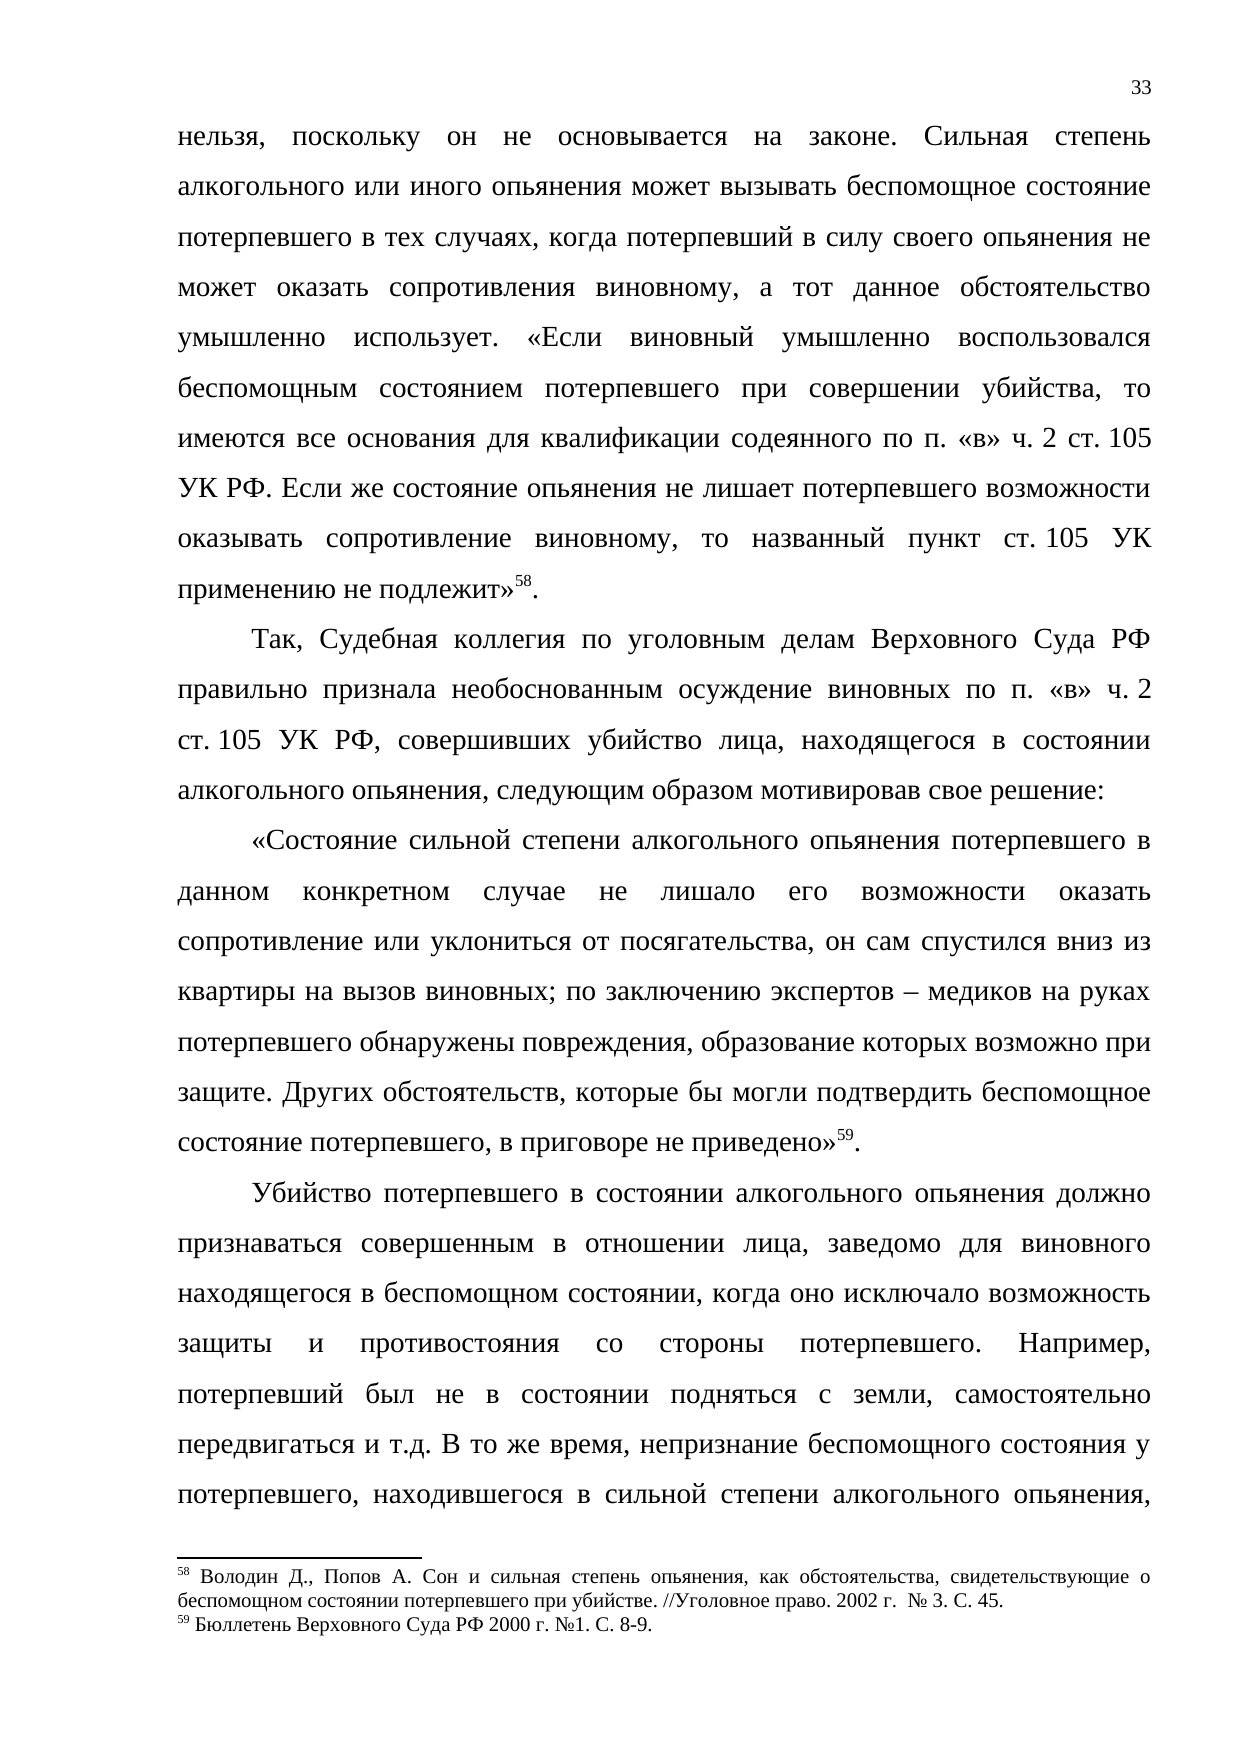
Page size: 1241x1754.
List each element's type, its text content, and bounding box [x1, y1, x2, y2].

text Так, Судебная коллегия по уголовным делам Верховного Суда РФ правильно признала необоснованным осуждение виновных по п. «в» ч. 2 ст. 105 УК РФ, совершивших убийство лица, находящегося в состоянии алкогольного опьянения, следующим образом мотивировав свое решение: [177, 621, 1152, 806]
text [177, 118, 1152, 604]
text «Состояние сильной степени алкогольного опьянения потерпевшего в данном конкретном случае не лишало его возможности оказать сопротивление или уклониться от посягательства, он сам спустился вниз из квартиры на вызов виновных; по заключению экспертов – медиков на руках потерпевшего обнаружены повреждения, образование которых возможно при защите. Других обстоятельств, которые бы могли подтвердить беспомощное состояние потерпевшего, в приговоре не приведено». [177, 822, 1152, 1158]
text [177, 1175, 1152, 1510]
